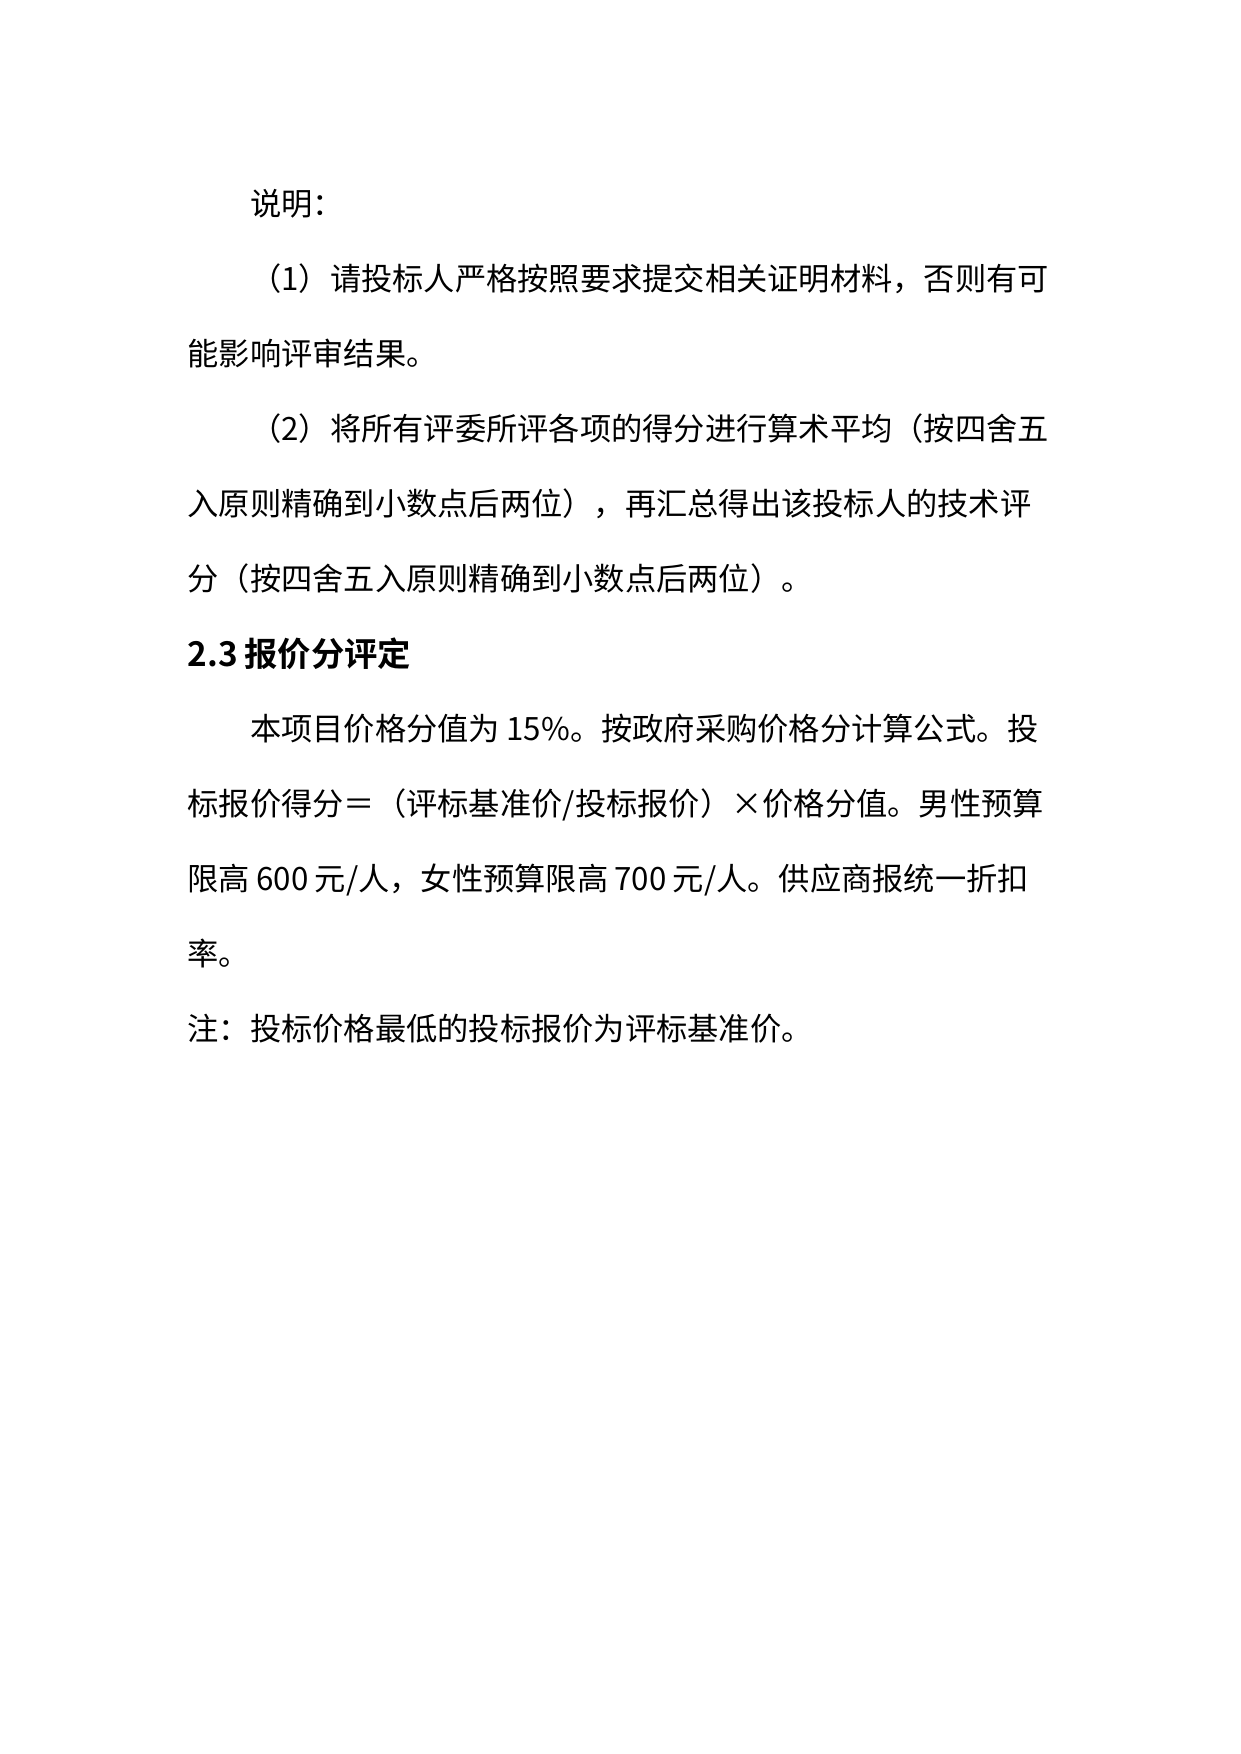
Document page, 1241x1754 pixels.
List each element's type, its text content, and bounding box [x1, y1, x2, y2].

text （1）请投标人严格按照要求提交相关证明材料，否则有可能影响评审结果。 [187, 239, 1053, 389]
text 说明： [187, 164, 1053, 239]
text 注：投标价格最低的投标报价为评标基准价。 [187, 989, 1053, 1064]
text 本项目价格分值为15%。按政府采购价格分计算公式。投标报价得分＝（评标基准价/投标报价）×价格分值。男性预算限高600元/人，女性预算限高700元/人。供应商报统一折扣率。 [187, 689, 1053, 989]
text （2）将所有评委所评各项的得分进行算术平均（按四舍五入原则精确到小数点后两位），再汇总得出该投标人的技术评分（按四舍五入原则精确到小数点后两位）。 [187, 389, 1053, 614]
text 2.3报价分评定 [187, 614, 1053, 689]
